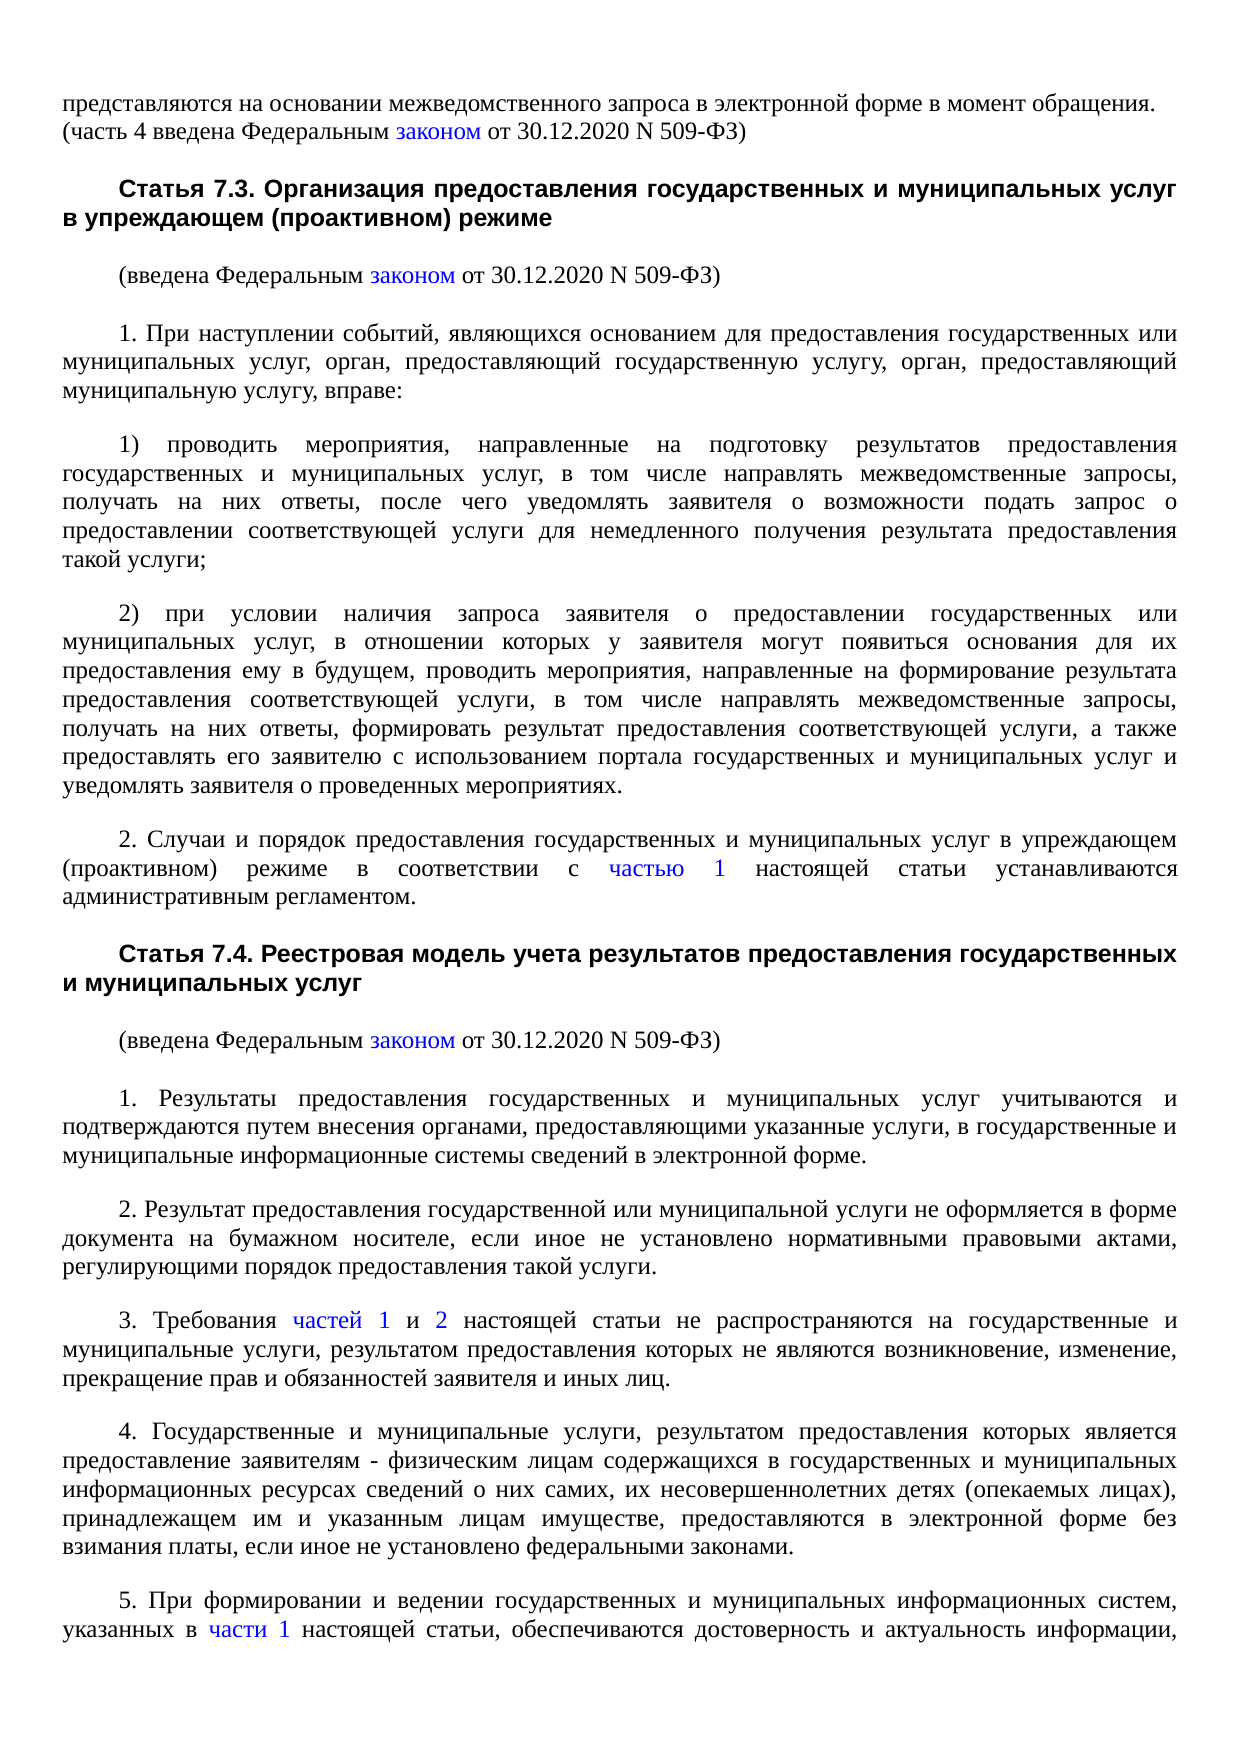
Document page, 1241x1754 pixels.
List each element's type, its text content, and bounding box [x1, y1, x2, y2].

text 2. Результат предоставления государственной или муниципальной услуги не оформляется в форме документа на бумажном носителе, если иное не установлено нормативными правовыми актами, регулирующими порядок предоставления такой услуги. [62, 1194, 1178, 1280]
text 2. Случаи и порядок предоставления государственных и муниципальных услуг в упреждающем (проактивном) режиме в соответствии с частью 1 настоящей статьи устанавливаются административным регламентом. [62, 824, 1178, 910]
text 1. При наступлении событий, являющихся основанием для предоставления государственных или муниципальных услуг, орган, предоставляющий государственную услугу, орган, предоставляющий муниципальную услугу, вправе: [62, 318, 1178, 404]
title Статья 7.3. Организация предоставления государственных и муниципальных услуг в упреждающем (проактивном) режиме [62, 174, 1178, 231]
text (введена Федеральным законом от 30.12.2020 N 509-ФЗ) [62, 260, 1178, 289]
text 2) при условии наличия запроса заявителя о предоставлении государственных или муниципальных услуг, в отношении которых у заявителя могут появиться основания для их предоставления ему в будущем, проводить мероприятия, направленные на формирование результата предоставления соответствующей услуги, в том числе направлять межведомственные запросы, получать на них ответы, формировать результат предоставления соответствующей услуги, а также предоставлять его заявителю с использованием портала государственных и муниципальных услуг и уведомлять заявителя о проведенных мероприятиях. [62, 598, 1178, 799]
text 4. Государственные и муниципальные услуги, результатом предоставления которых является предоставление заявителям - физическим лицам содержащихся в государственных и муниципальных информационных ресурсах сведений о них самих, их несовершеннолетних детях (опекаемых лицах), принадлежащем им и указанным лицам имуществе, предоставляются в электронной форме без взимания платы, если иное не установлено федеральными законами. [62, 1416, 1178, 1560]
text (часть 4 введена Федеральным законом от 30.12.2020 N 509-ФЗ) [62, 116, 1178, 145]
title Статья 7.4. Реестровая модель учета результатов предоставления государственных и муниципальных услуг [62, 939, 1178, 996]
text (введена Федеральным законом от 30.12.2020 N 509-ФЗ) [62, 1025, 1178, 1054]
text 1) проводить мероприятия, направленные на подготовку результатов предоставления государственных и муниципальных услуг, в том числе направлять межведомственные запросы, получать на них ответы, после чего уведомлять заявителя о возможности подать запрос о предоставлении соответствующей услуги для немедленного получения результата предоставления такой услуги; [62, 429, 1178, 573]
text 1. Результаты предоставления государственных и муниципальных услуг учитываются и подтверждаются путем внесения органами, предоставляющими указанные услуги, в государственные и муниципальные информационные системы сведений в электронной форме. [62, 1083, 1178, 1169]
text 3. Требования частей 1 и 2 настоящей статьи не распространяются на государственные и муниципальные услуги, результатом предоставления которых не являются возникновение, изменение, прекращение прав и обязанностей заявителя и иных лиц. [62, 1305, 1178, 1391]
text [62, 1585, 1178, 1643]
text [62, 88, 1178, 116]
